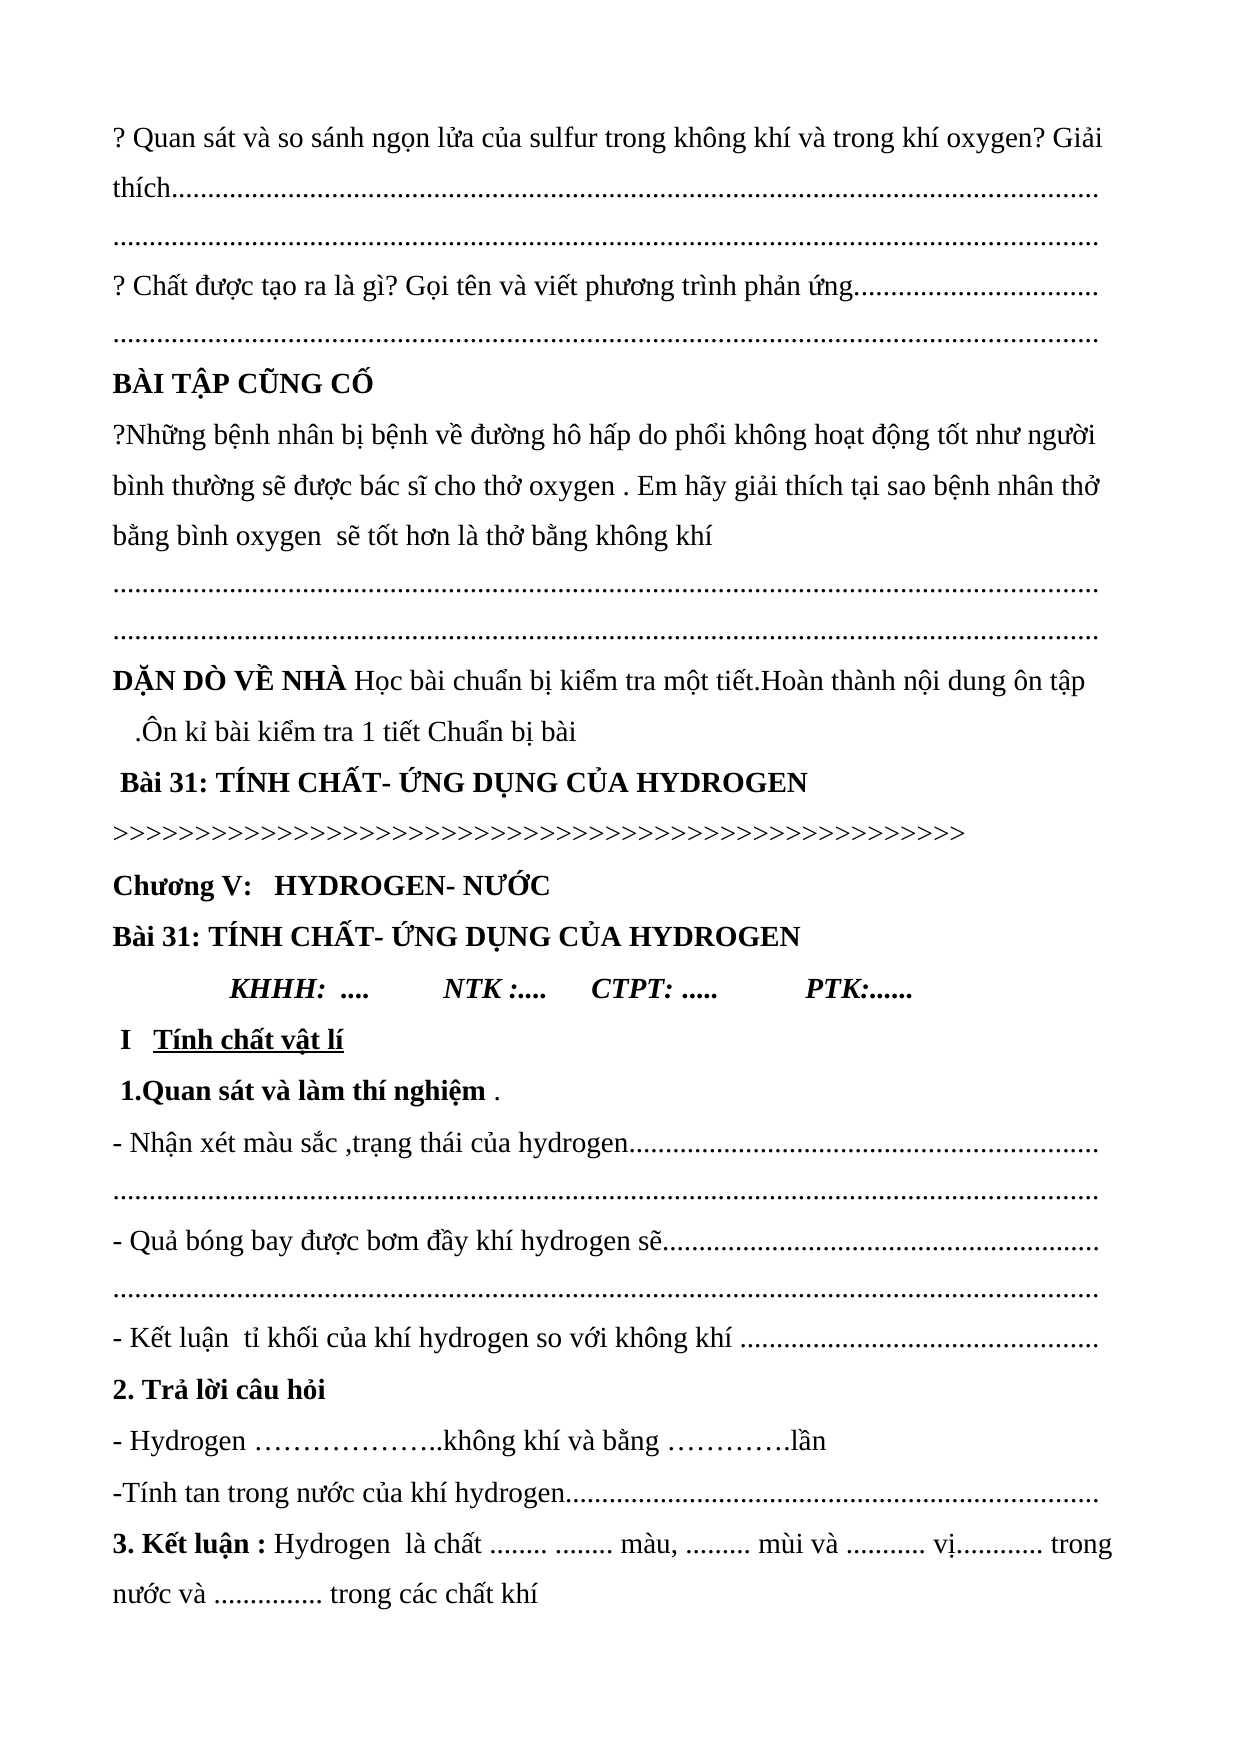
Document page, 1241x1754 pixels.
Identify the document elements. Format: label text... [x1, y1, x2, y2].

text - Quả bóng bay được bơm đầy khí hydrogen sẽ [112, 1223, 1128, 1256]
text ? Quan sát và so sánh ngọn lửa của sulfur trong không khí và trong khí oxygen? Giải thích. [112, 120, 1128, 204]
text I Tính chất vật lí [112, 1022, 1128, 1056]
text .Ôn kỉ bài kiểm tra 1 tiết Chuẩn bị bài [112, 714, 1128, 747]
text ?Những bệnh nhân bị bệnh về đường hô hấp do phổi không hoạt động tốt như người bình thường sẽ được bác sĩ cho thở oxygen . Em hãy giải thích tại sao bệnh nhân thở bằng bình oxygen sẽ tốt hơn là thở bằng không khí [112, 417, 1128, 552]
text 1.Quan sát và làm thí nghiệm . [112, 1073, 1128, 1107]
text - Hydrogen ………………..không khí và bằng ………….lần [112, 1423, 1128, 1457]
text 3. Kết luận : Hydrogen là chất ........ ........ màu, ......... mùi và ........... vị............ trong nước và ............... trong các chất khí [112, 1526, 1128, 1610]
text BÀI TẬP CŨNG CỐ [112, 366, 1128, 400]
text ? Chất được tạo ra là gì? Gọi tên và viết phương trình phản ứng. [112, 268, 1128, 302]
text Chương V: HYDROGEN- NƯỚC [112, 868, 1128, 902]
text -Tính tan trong nước của khí hydrogen [112, 1475, 1128, 1508]
text - Nhận xét màu sắc ,trạng thái của hydrogen [112, 1125, 1128, 1158]
text KHHH: .... NTK :.... CTPT: ..... PTK:...... [112, 971, 1128, 1004]
text >>>>>>>>>>>>>>>>>>>>>>>>>>>>>>>>>>>>>>>>>>>>>>>>>>>> [112, 817, 1128, 850]
text Bài 31: TÍNH CHẤT- ỨNG DỤNG CỦA HYDROGEN [112, 765, 1128, 799]
text - Kết luận tỉ khối của khí hydrogen so với không khí [112, 1321, 1128, 1354]
text DẶN DÒ VỀ NHÀ Học bài chuẩn bị kiểm tra một tiết.Hoàn thành nội dung ôn tập [112, 663, 1128, 696]
text 2. Trả lời câu hỏi [112, 1372, 1128, 1406]
text Bài 31: TÍNH CHẤT- ỨNG DỤNG CỦA HYDROGEN [112, 919, 1128, 953]
